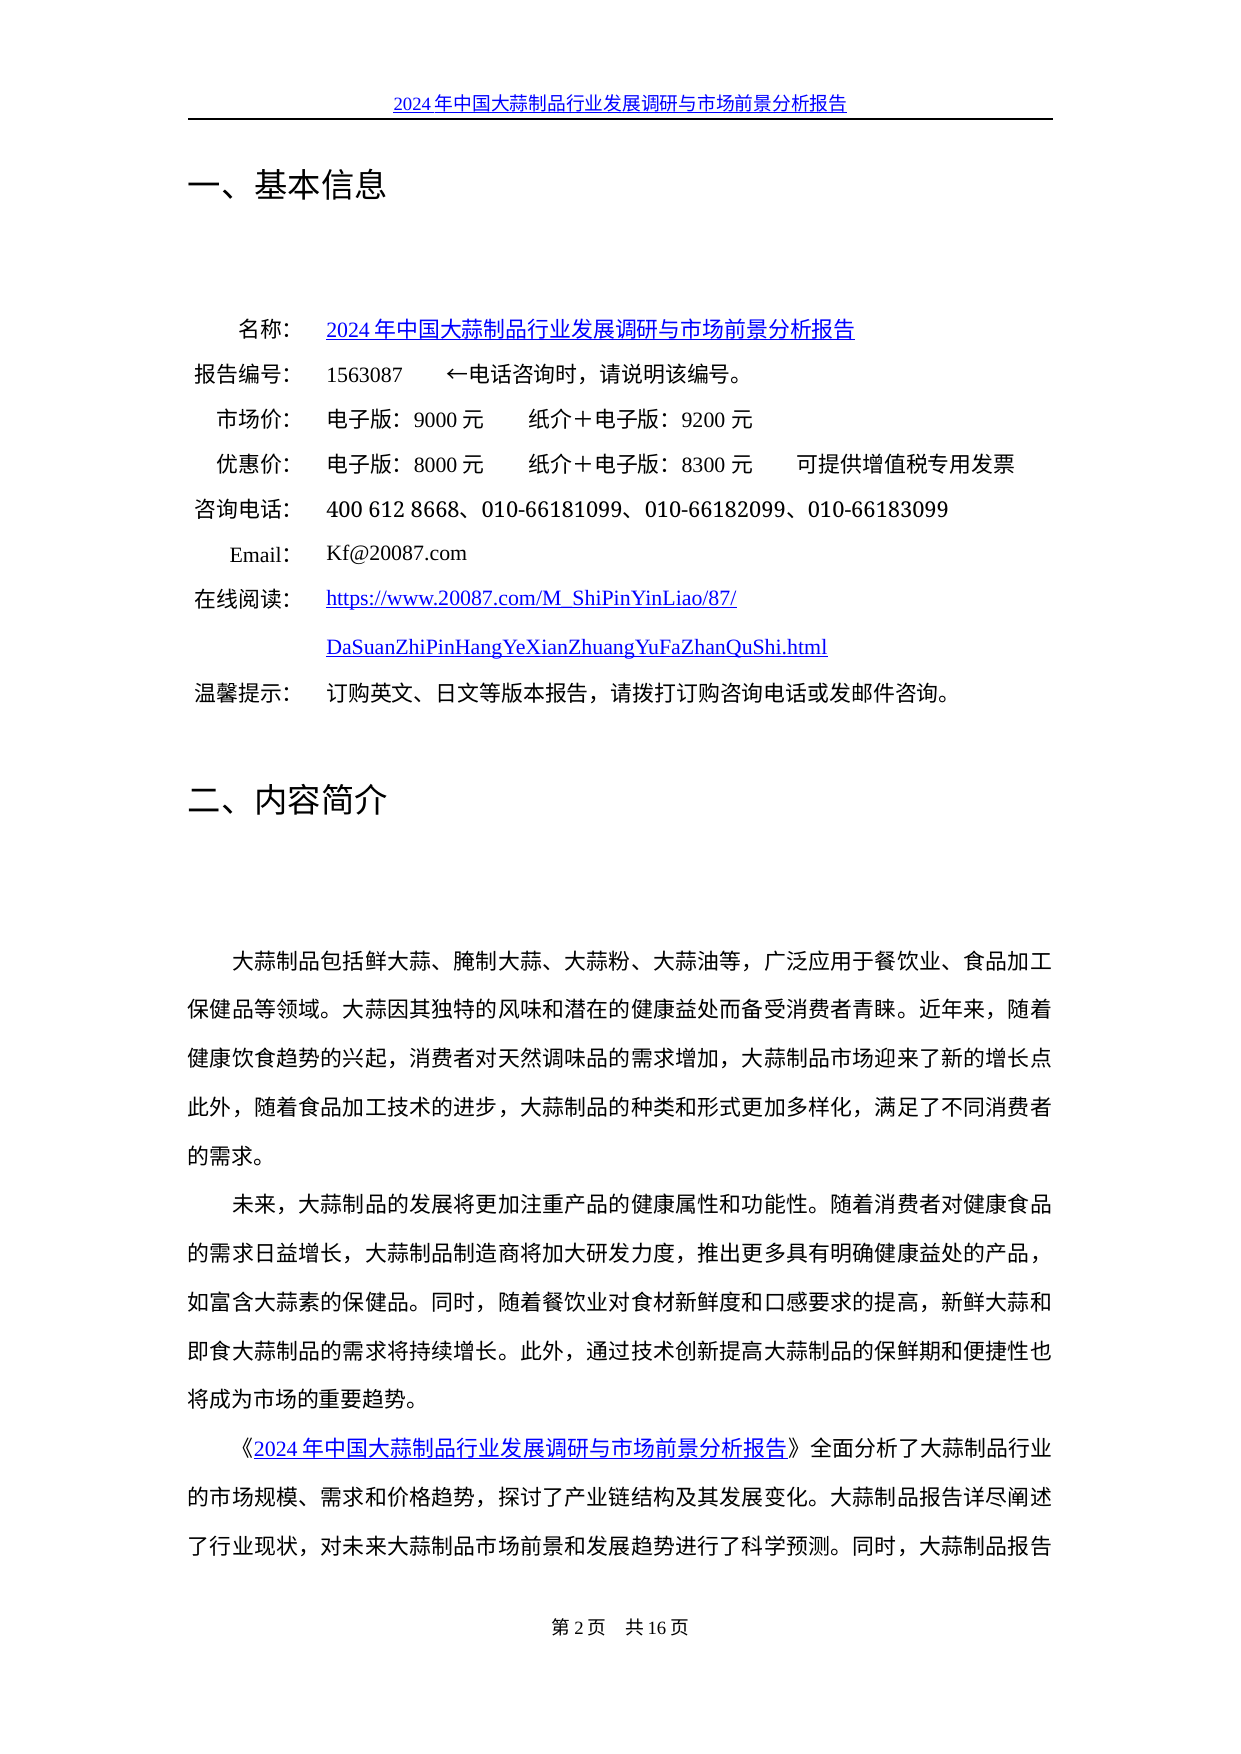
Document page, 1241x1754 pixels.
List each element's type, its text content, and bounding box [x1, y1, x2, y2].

table_cell 电子版：8000 元 纸介＋电子版：8300 元 可提供增值税专用发票 [315, 447, 1073, 492]
table_cell 温馨提示： [167, 675, 315, 720]
table_cell 优惠价： [167, 447, 315, 492]
table_cell 电子版：9000 元 纸介＋电子版：9200 元 [315, 402, 1073, 447]
table_cell 1563087 ←电话咨询时，请说明该编号。 [315, 357, 1073, 402]
table_cell 市场价： [167, 402, 315, 447]
table_header 2024年中国大蒜制品行业发展调研与市场前景分析报告 [315, 312, 1073, 357]
table_cell Kf@20087.com [315, 537, 1073, 582]
title 一、基本信息 [187, 150, 1053, 215]
table_cell [315, 582, 1073, 675]
table_cell 400 612 8668、010-66181099、010-66182099、010-66183099 [315, 492, 1073, 537]
table_cell 订购英文、日文等版本报告，请拨打订购咨询电话或发邮件咨询。 [315, 675, 1073, 720]
table_cell Email： [167, 537, 315, 582]
table_cell 在线阅读： [167, 582, 315, 675]
table_cell 咨询电话： [167, 492, 315, 537]
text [187, 943, 1053, 1561]
title 二、内容简介 [187, 766, 1053, 831]
table_cell 报告编号： [167, 357, 315, 402]
table_header 名称： [167, 312, 315, 357]
